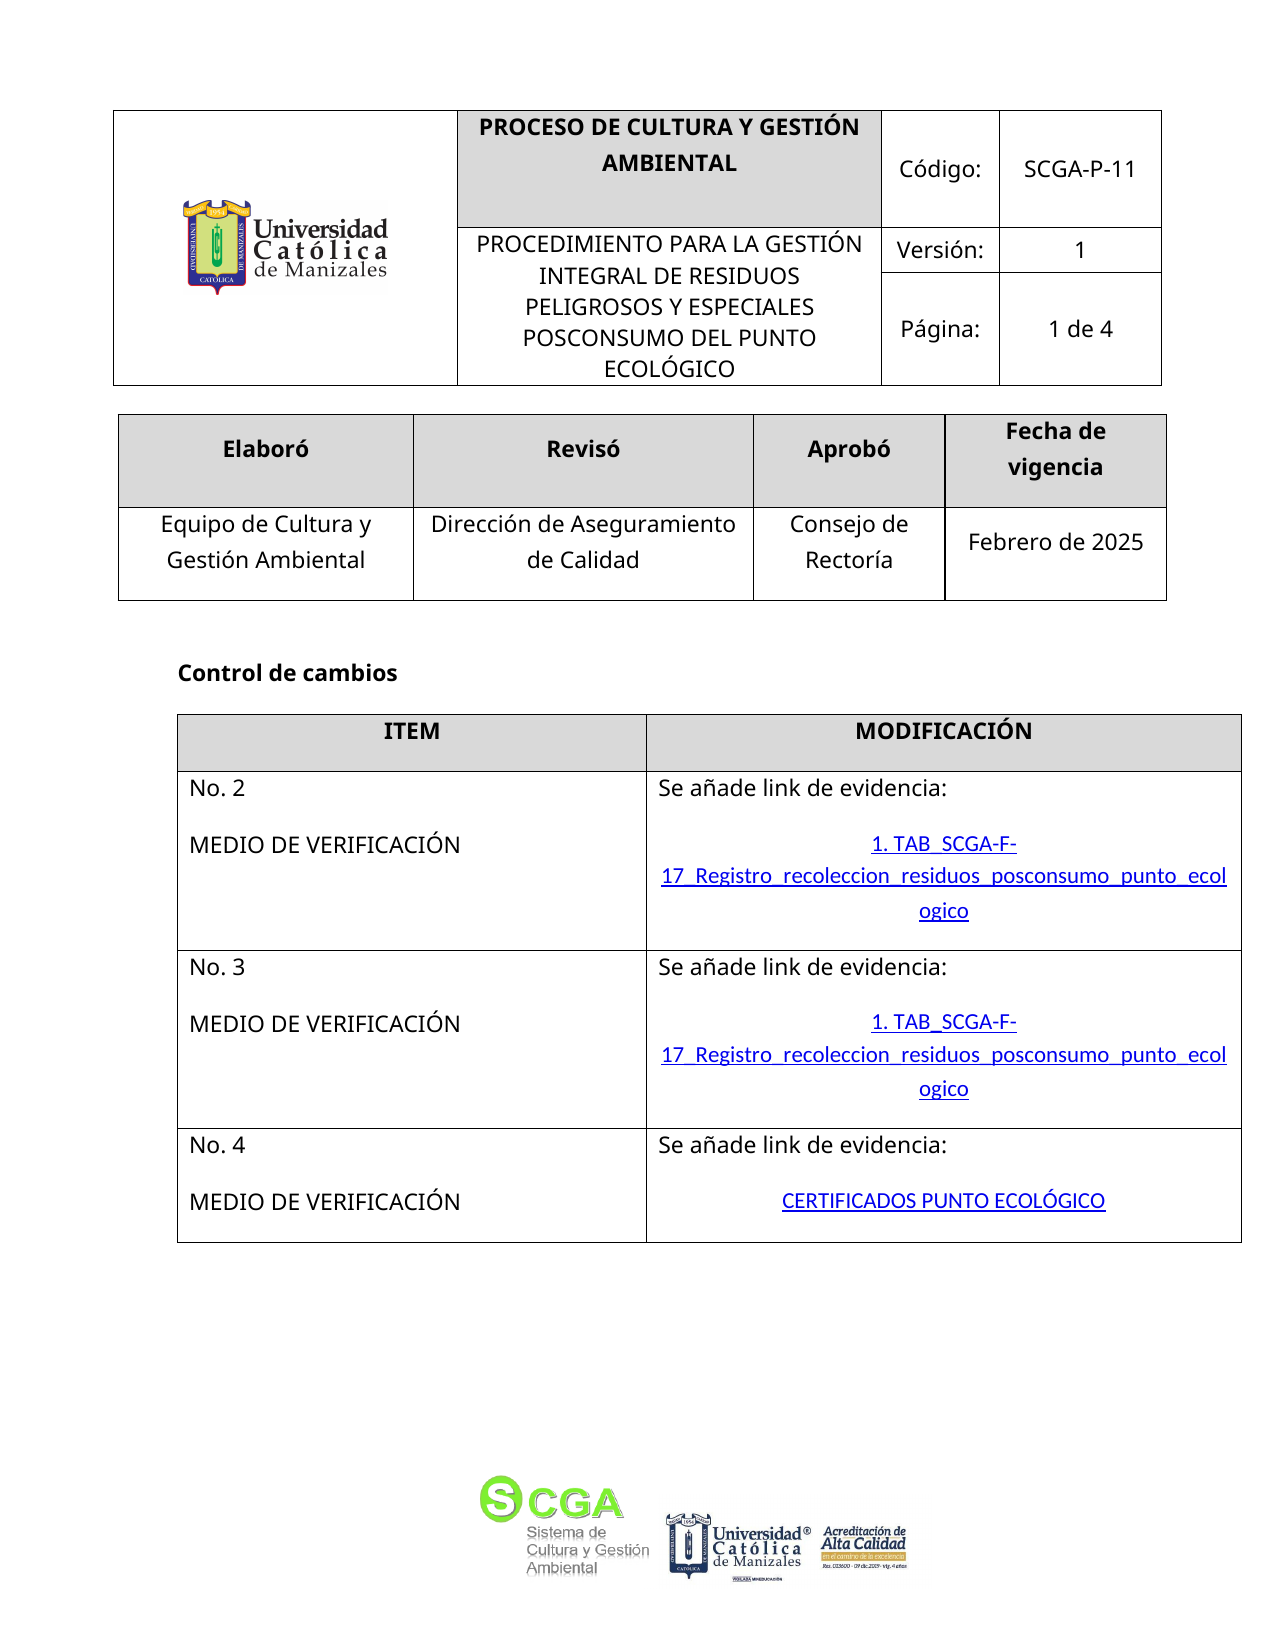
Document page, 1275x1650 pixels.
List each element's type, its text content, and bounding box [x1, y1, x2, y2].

picture [183, 200, 388, 295]
table_cell Dirección de Aseguramiento de Calidad [414, 508, 753, 599]
text Control de cambios [177, 657, 1098, 688]
table_cell No. 3 MEDIO DE VERIFICACIÓN [178, 951, 646, 1128]
table_header Elaboró [119, 415, 413, 507]
table_cell Se añade link de evidencia: 1. TAB_SCGA-F-17_Registro_recoleccion_residuos_posconsumo_punto_ecologico [647, 951, 1241, 1128]
table_cell Equipo de Cultura y Gestión Ambiental [119, 508, 413, 599]
table_cell Consejo de Rectoría [754, 508, 944, 599]
table_cell No. 4 MEDIO DE VERIFICACIÓN [178, 1129, 646, 1242]
table_cell Febrero de 2025 [946, 508, 1166, 599]
picture [455, 1454, 932, 1589]
table_cell Se añade link de evidencia: 1. TAB_SCGA-F-17_Registro_recoleccion_residuos_posconsumo_punto_ecologico [647, 772, 1241, 950]
table_header Fecha de vigencia [946, 415, 1166, 507]
table_header Aprobó [754, 415, 944, 507]
table_header Revisó [414, 415, 753, 507]
table_header ITEM [178, 715, 646, 771]
table_cell No. 2 MEDIO DE VERIFICACIÓN [178, 772, 646, 950]
table_header MODIFICACIÓN [647, 715, 1241, 771]
table_cell Se añade link de evidencia: CERTIFICADOS PUNTO ECOLÓGICO [647, 1129, 1241, 1242]
